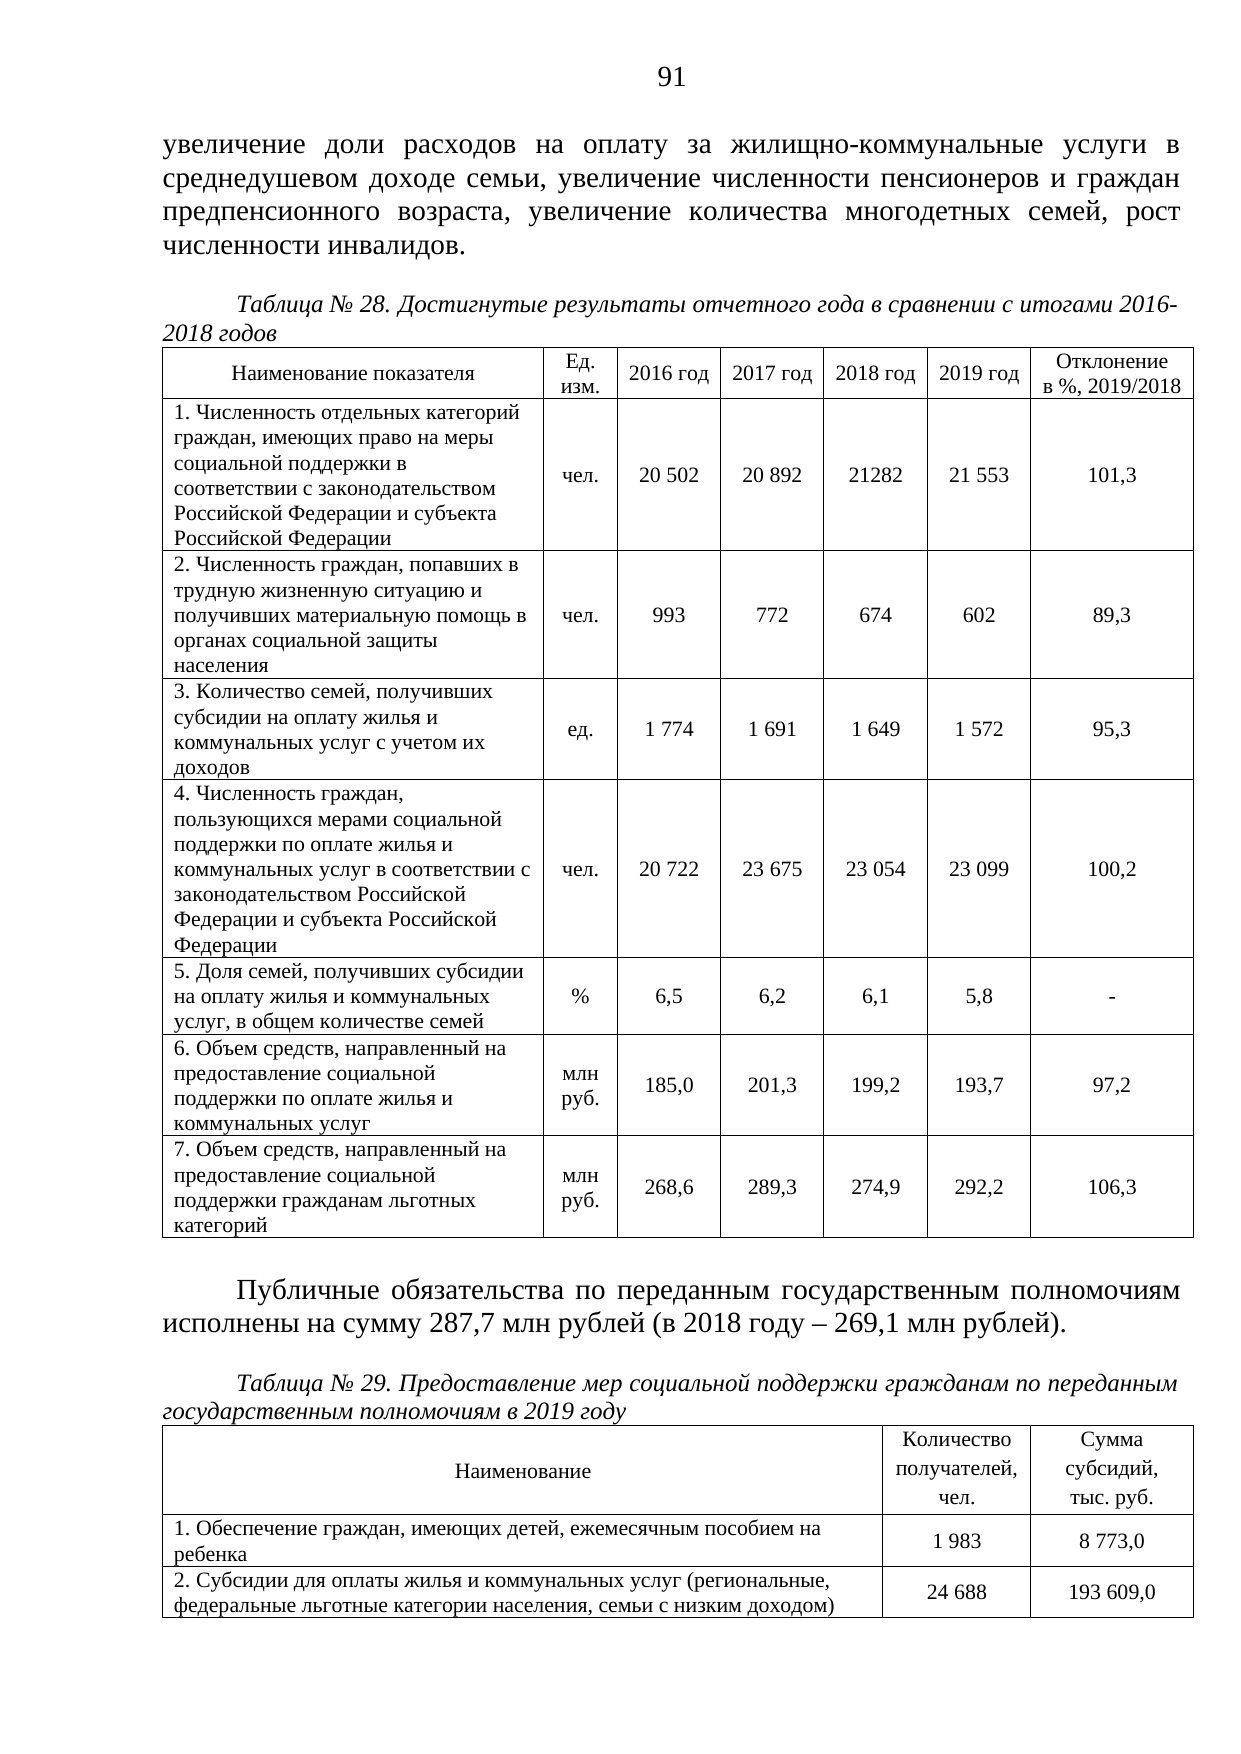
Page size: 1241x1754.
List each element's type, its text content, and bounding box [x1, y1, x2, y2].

table_cell 6. Объем средств, направленный на предоставление социальной поддержки по оплате жилья и коммунальных услуг [163, 1035, 543, 1135]
table_cell 6,1 [824, 958, 927, 1033]
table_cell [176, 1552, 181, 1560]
table_cell чел. [544, 780, 617, 957]
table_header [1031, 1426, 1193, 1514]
table_cell 199,2 [824, 1035, 927, 1135]
table_cell 1 691 [721, 679, 823, 779]
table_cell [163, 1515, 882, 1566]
table_cell млн руб. [544, 1136, 617, 1237]
table_cell 274,9 [824, 1136, 927, 1237]
table_cell 106,3 [1031, 1136, 1193, 1237]
table_cell 6,5 [618, 958, 720, 1033]
table_cell 5,8 [928, 958, 1030, 1033]
table_cell 193,7 [928, 1035, 1030, 1135]
table_cell 5. Доля семей, получивших субсидии на оплату жилья и коммунальных услуг, в общем количестве семей [163, 958, 543, 1033]
table_cell % [544, 958, 617, 1033]
table_cell 20 892 [721, 399, 823, 550]
table_cell млн руб. [544, 1035, 617, 1135]
table_cell 89,3 [1031, 551, 1193, 677]
table_cell 2. Численность граждан, попавших в трудную жизненную ситуацию и получивших материальную помощь в органах социальной защиты населения [163, 551, 543, 677]
table_cell 20 722 [618, 780, 720, 957]
table_header 2016 год [618, 348, 720, 398]
table_header 2019 год [928, 348, 1030, 398]
table_cell 95,3 [1031, 679, 1193, 779]
table_cell ед. [544, 679, 617, 779]
table_cell 7. Объем средств, направленный на предоставление социальной поддержки гражданам льготных категорий [163, 1136, 543, 1237]
table_cell 993 [618, 551, 720, 677]
table_cell 289,3 [721, 1136, 823, 1237]
table_cell 3. Количество семей, получивших субсидии на оплату жилья и коммунальных услуг с учетом их доходов [163, 679, 543, 779]
table_header Отклонение в %, 2019/2018 [1031, 348, 1193, 398]
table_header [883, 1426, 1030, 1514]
table_cell 23 099 [928, 780, 1030, 957]
table_cell 20 502 [618, 399, 720, 550]
table_cell 97,2 [1031, 1035, 1193, 1135]
table_cell - [1031, 958, 1193, 1033]
table_cell 185,0 [618, 1035, 720, 1135]
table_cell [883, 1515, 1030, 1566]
table_cell 23 054 [824, 780, 927, 957]
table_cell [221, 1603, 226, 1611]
table_header 2017 год [721, 348, 823, 398]
table_cell 6,2 [721, 958, 823, 1033]
table_cell чел. [544, 399, 617, 550]
table_cell 772 [721, 551, 823, 677]
table_cell 268,6 [618, 1136, 720, 1237]
table_cell 292,2 [928, 1136, 1030, 1237]
table_cell 4. Численность граждан, пользующихся мерами социальной поддержки по оплате жилья и коммунальных услуг в соответствии с законодательством Российской Федерации и субъекта Российской Федерации [163, 780, 543, 957]
table_header 2018 год [824, 348, 927, 398]
table_cell 101,3 [1031, 399, 1193, 550]
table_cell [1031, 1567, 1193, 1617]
table_cell 1. Численность отдельных категорий граждан, имеющих право на меры социальной поддержки в соответствии с законодательством Российской Федерации и субъекта Российской Федерации [163, 399, 543, 550]
table_header Ед. изм. [544, 348, 617, 398]
table_cell 1 572 [928, 679, 1030, 779]
table_cell 674 [824, 551, 927, 677]
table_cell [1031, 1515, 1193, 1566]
table_cell 1 649 [824, 679, 927, 779]
table_cell 100,2 [1031, 780, 1193, 957]
table_header Наименование [163, 1426, 882, 1514]
table_cell чел. [544, 551, 617, 677]
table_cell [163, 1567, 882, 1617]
table_header Наименование показателя [163, 348, 543, 398]
text Таблица № 28. Достигнутые результаты отчетного года в сравнении с итогами 2016-2018 годов [162, 289, 1181, 347]
table_cell 602 [928, 551, 1030, 677]
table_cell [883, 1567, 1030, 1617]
table_cell 201,3 [721, 1035, 823, 1135]
text Публичные обязательства по переданным государственным полномочиям исполнены на сумму 287,7 млн рублей (в 2018 году – 269,1 млн рублей). [162, 1272, 1181, 1339]
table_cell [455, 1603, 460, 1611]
table_cell 23 675 [721, 780, 823, 957]
table_cell 21 553 [928, 399, 1030, 550]
table_cell 21282 [824, 399, 927, 550]
text Таблица № 29. Предоставление мер социальной поддержки гражданам по переданным государственным полномочиям в 2019 году [162, 1368, 1181, 1425]
table_cell 1 774 [618, 679, 720, 779]
